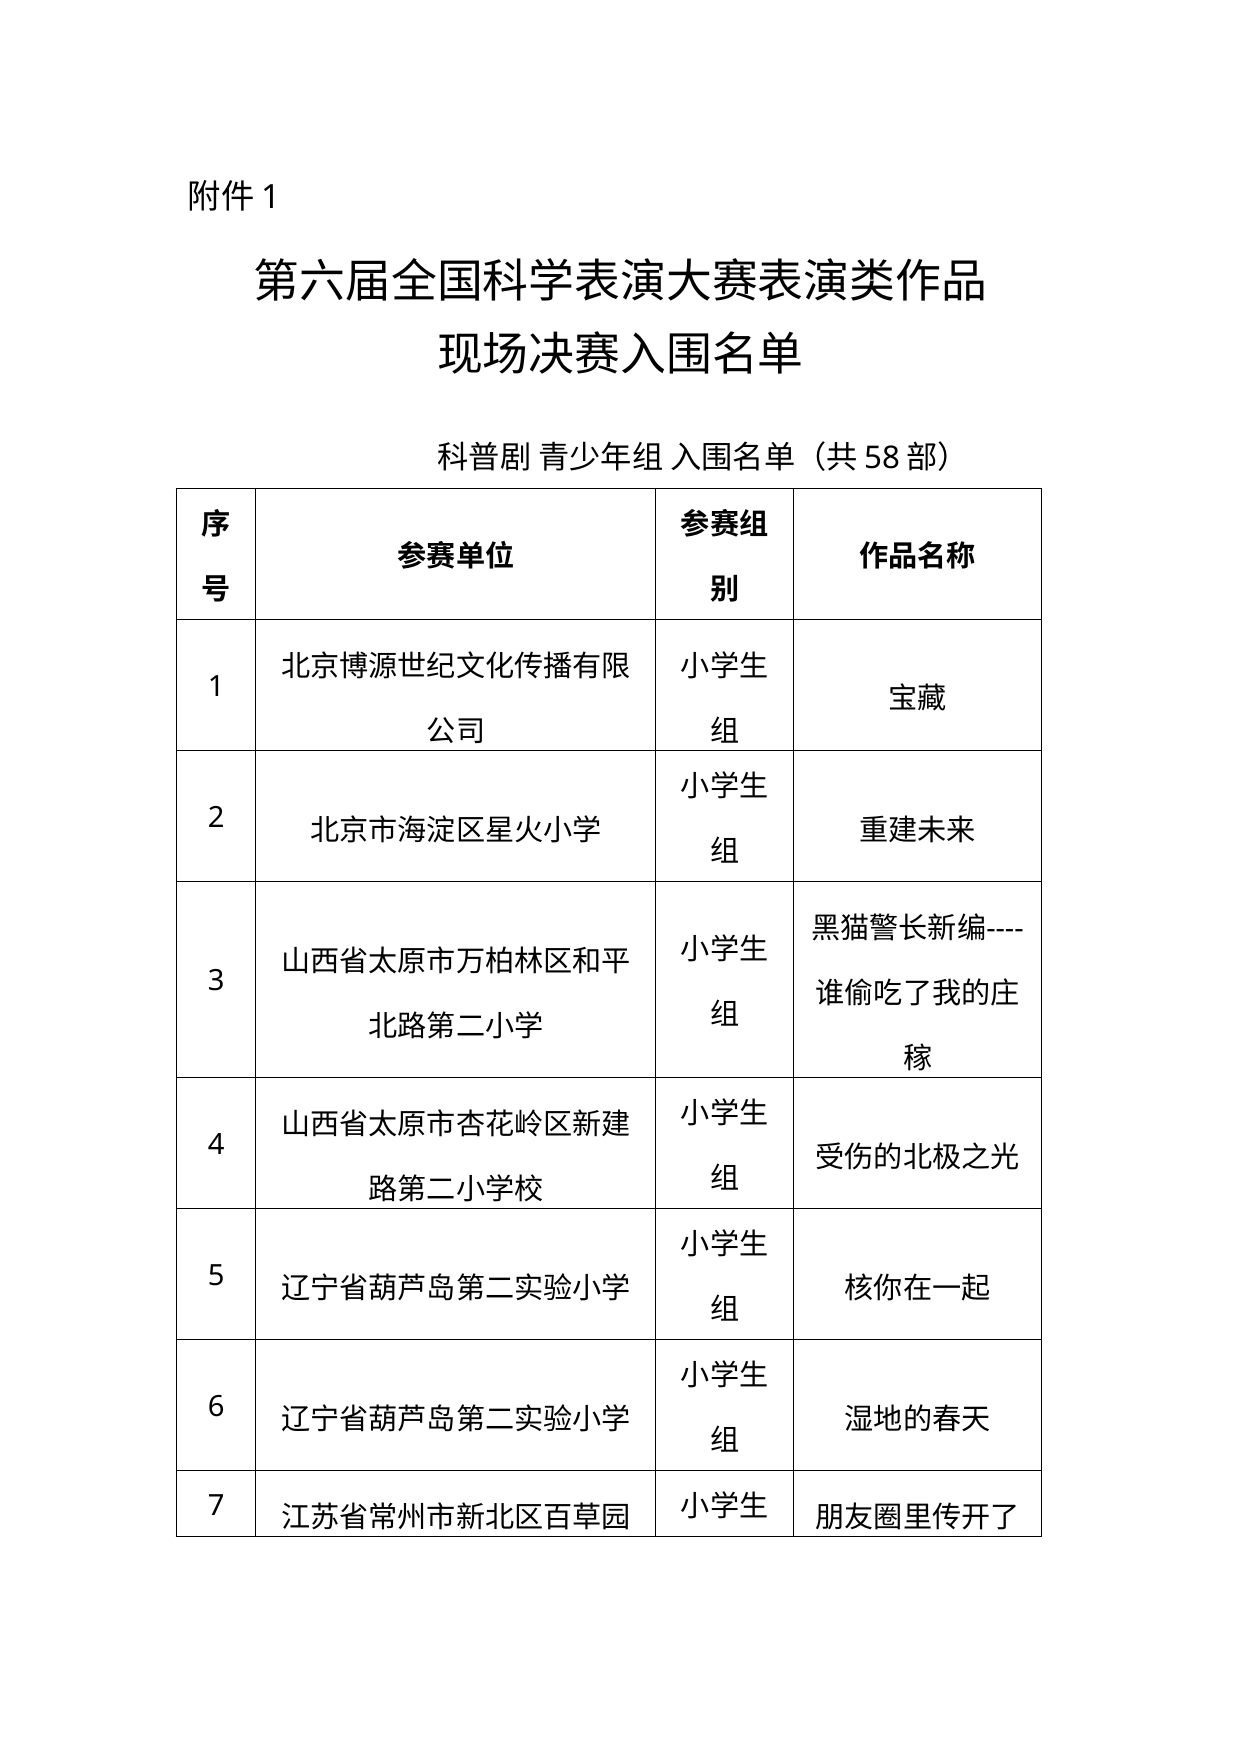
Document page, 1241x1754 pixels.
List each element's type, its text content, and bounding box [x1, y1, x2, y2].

table_cell 受伤的北极之光 [794, 1078, 1041, 1208]
text 第六届全国科学表演大赛表演类作品 现场决赛入围名单 [187, 239, 1053, 385]
table_cell 5 [177, 1209, 255, 1339]
table_cell 黑猫警长新编----谁偷吃了我的庄稼 [794, 882, 1041, 1077]
table_cell 3 [177, 882, 255, 1077]
table_header 作品名称 [794, 489, 1041, 619]
table_cell 山西省太原市万柏林区和平北路第二小学 [256, 882, 655, 1077]
table_cell 宝藏 [794, 620, 1041, 750]
table_cell 北京博源世纪文化传播有限公司 [256, 620, 655, 750]
table_cell 小学生组 [656, 1340, 793, 1470]
table_cell 北京市海淀区星火小学 [256, 751, 655, 881]
table_cell 湿地的春天 [794, 1340, 1041, 1470]
table_cell 小学生组 [656, 1078, 793, 1208]
table_cell 重建未来 [794, 751, 1041, 881]
table_cell 小学生组 [656, 1209, 793, 1339]
table_header 参赛单位 [256, 489, 655, 619]
table_cell 小学生组 [656, 882, 793, 1077]
table_cell 山西省太原市杏花岭区新建路第二小学校 [256, 1078, 655, 1208]
table_cell 小学生组 [656, 1471, 793, 1536]
table_cell 核你在一起 [794, 1209, 1041, 1339]
table_cell 朋友圈里传开了 [794, 1471, 1041, 1536]
table_cell 江苏省常州市新北区百草园小学 [256, 1471, 655, 1536]
table_header 参赛组别 [656, 489, 793, 619]
text 科普剧 青少年组 入围名单（共58部） [187, 423, 1053, 488]
table_cell 7 [177, 1471, 255, 1536]
text 附件1 [187, 162, 1053, 227]
table_cell 小学生组 [656, 751, 793, 881]
table_cell 2 [177, 751, 255, 881]
table_cell 辽宁省葫芦岛第二实验小学 [256, 1340, 655, 1470]
table_cell 4 [177, 1078, 255, 1208]
table_header 序号 [177, 489, 255, 619]
table_cell 辽宁省葫芦岛第二实验小学 [256, 1209, 655, 1339]
table_cell 6 [177, 1340, 255, 1470]
table_cell 小学生组 [656, 620, 793, 750]
table_cell 1 [177, 620, 255, 750]
